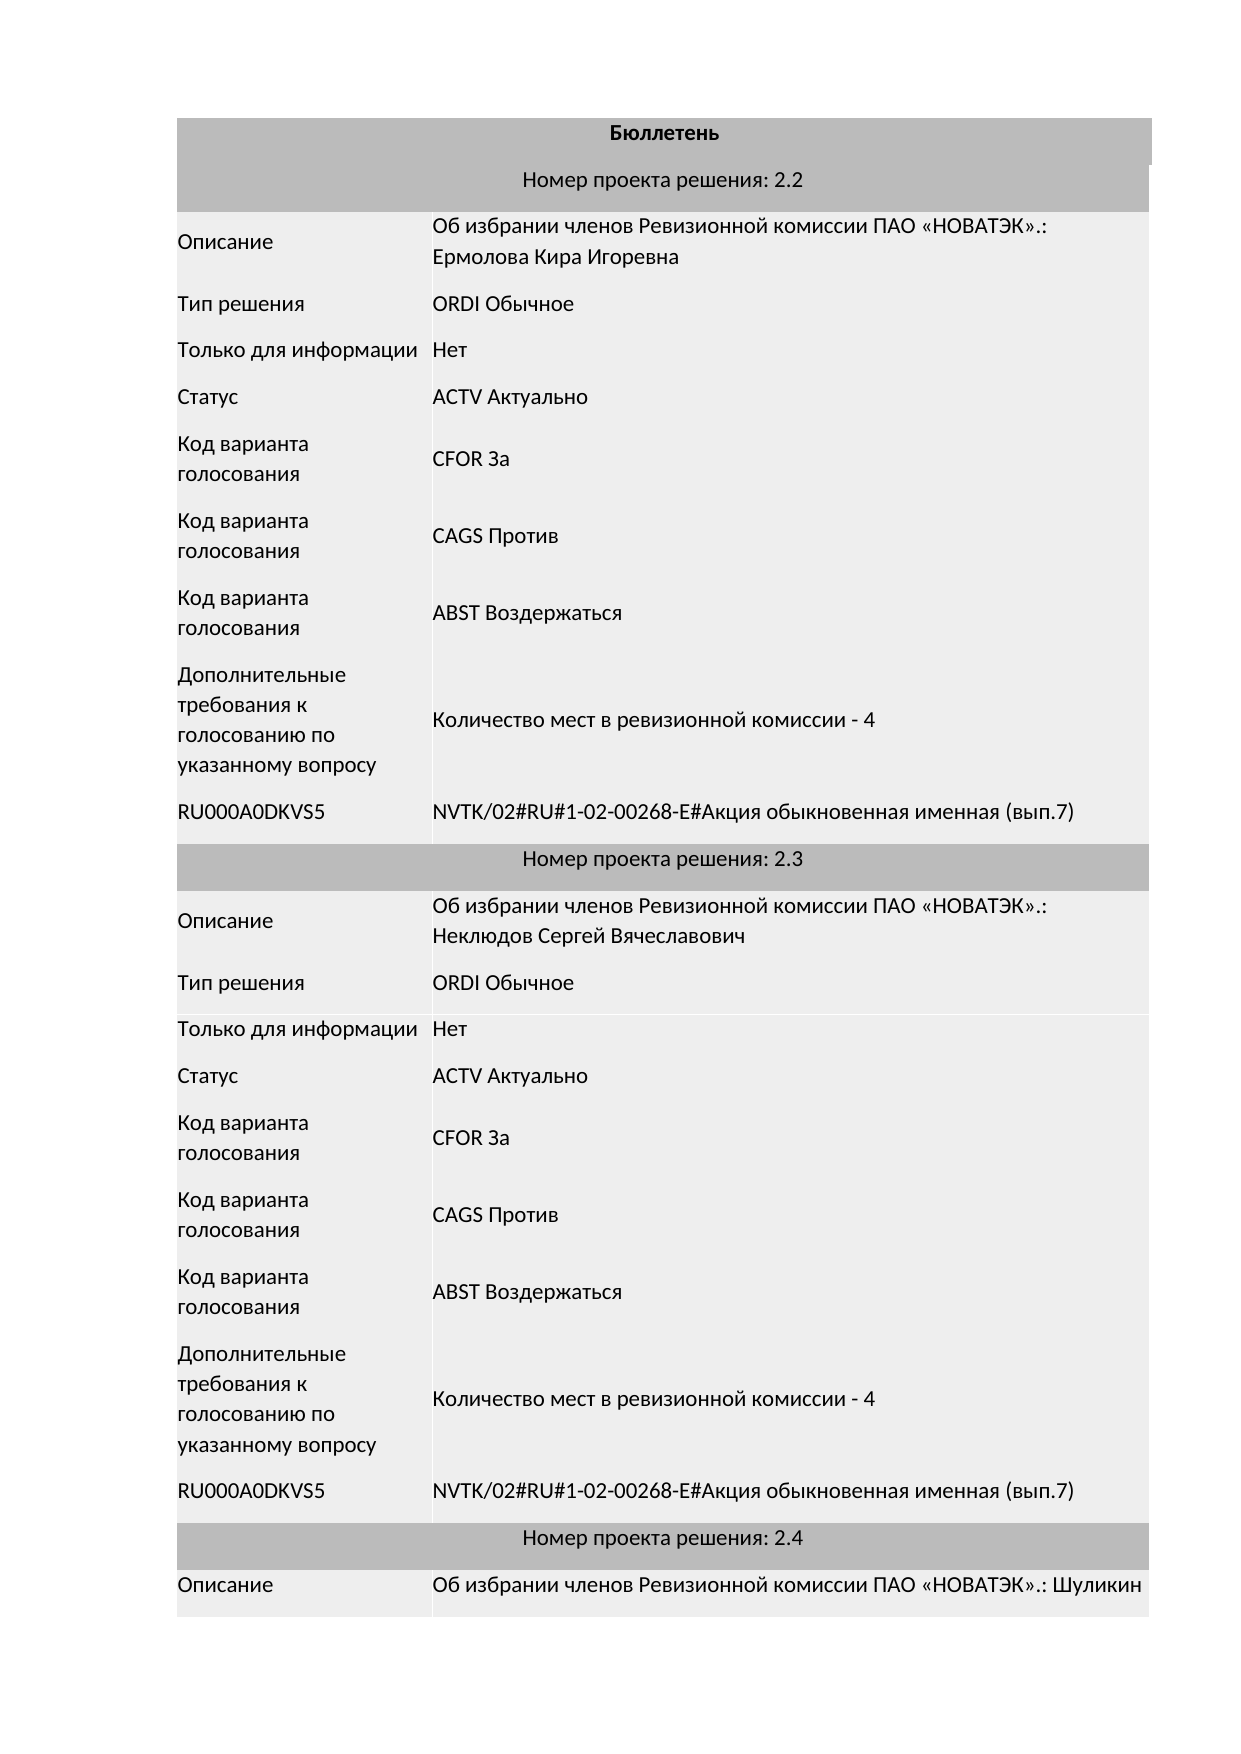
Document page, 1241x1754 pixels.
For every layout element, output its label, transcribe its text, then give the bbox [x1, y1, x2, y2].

table_cell Код варианта голосования [177, 1108, 432, 1185]
table_cell Описание [177, 891, 432, 968]
table_cell ACTV Актуально [433, 1061, 1149, 1108]
table_cell Об избрании членов Ревизионной комиссии ПАО «НОВАТЭК».: Ермолова Кира Игоревна [433, 212, 1149, 289]
table_cell CFOR За [433, 429, 1149, 506]
table_cell Статус [177, 1061, 432, 1108]
table_cell Код варианта голосования [177, 1262, 432, 1339]
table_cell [433, 1570, 1149, 1617]
table_cell Об избрании членов Ревизионной комиссии ПАО «НОВАТЭК».: Неклюдов Сергей Вячеславович [433, 891, 1149, 968]
table_cell Код варианта голосования [177, 583, 432, 660]
table_cell Номер проекта решения: 2.4 [177, 1523, 1149, 1570]
table_cell Количество мест в ревизионной комиссии - 4 [433, 660, 1149, 797]
table_cell Нет [433, 1015, 1149, 1061]
table_cell Описание [177, 212, 432, 289]
table_cell Статус [177, 382, 432, 429]
table_cell Только для информации [177, 1015, 432, 1061]
table_cell CAGS Против [433, 1185, 1149, 1262]
table_cell Тип решения [177, 968, 432, 1014]
table_cell NVTK/02#RU#1-02-00268-E#Акция обыкновенная именная (вып.7) [433, 1476, 1149, 1523]
table_cell ORDI Обычное [433, 289, 1149, 335]
table_cell ABST Воздержаться [433, 583, 1149, 660]
table_cell Дополнительные требования к голосованию по указанному вопросу [177, 660, 432, 797]
table_cell NVTK/02#RU#1-02-00268-E#Акция обыкновенная именная (вып.7) [433, 797, 1149, 844]
table_cell ABST Воздержаться [433, 1262, 1149, 1339]
table_cell RU000A0DKVS5 [177, 797, 432, 844]
table_cell Описание [177, 1570, 432, 1617]
table_cell RU000A0DKVS5 [177, 1476, 432, 1523]
table_cell CFOR За [433, 1108, 1149, 1185]
table_cell Тип решения [177, 289, 432, 335]
table_cell Номер проекта решения: 2.2 [177, 165, 1149, 212]
table_cell Нет [433, 335, 1149, 382]
table_cell ACTV Актуально [433, 382, 1149, 429]
table_cell Код варианта голосования [177, 506, 432, 583]
table_cell ORDI Обычное [433, 968, 1149, 1014]
table_cell Количество мест в ревизионной комиссии - 4 [433, 1339, 1149, 1476]
table_cell Только для информации [177, 335, 432, 382]
table_header Бюллетень [177, 118, 1152, 165]
table_cell CAGS Против [433, 506, 1149, 583]
table_cell Код варианта голосования [177, 1185, 432, 1262]
table_cell Код варианта голосования [177, 429, 432, 506]
table_cell Дополнительные требования к голосованию по указанному вопросу [177, 1339, 432, 1476]
table_cell Номер проекта решения: 2.3 [177, 844, 1149, 891]
